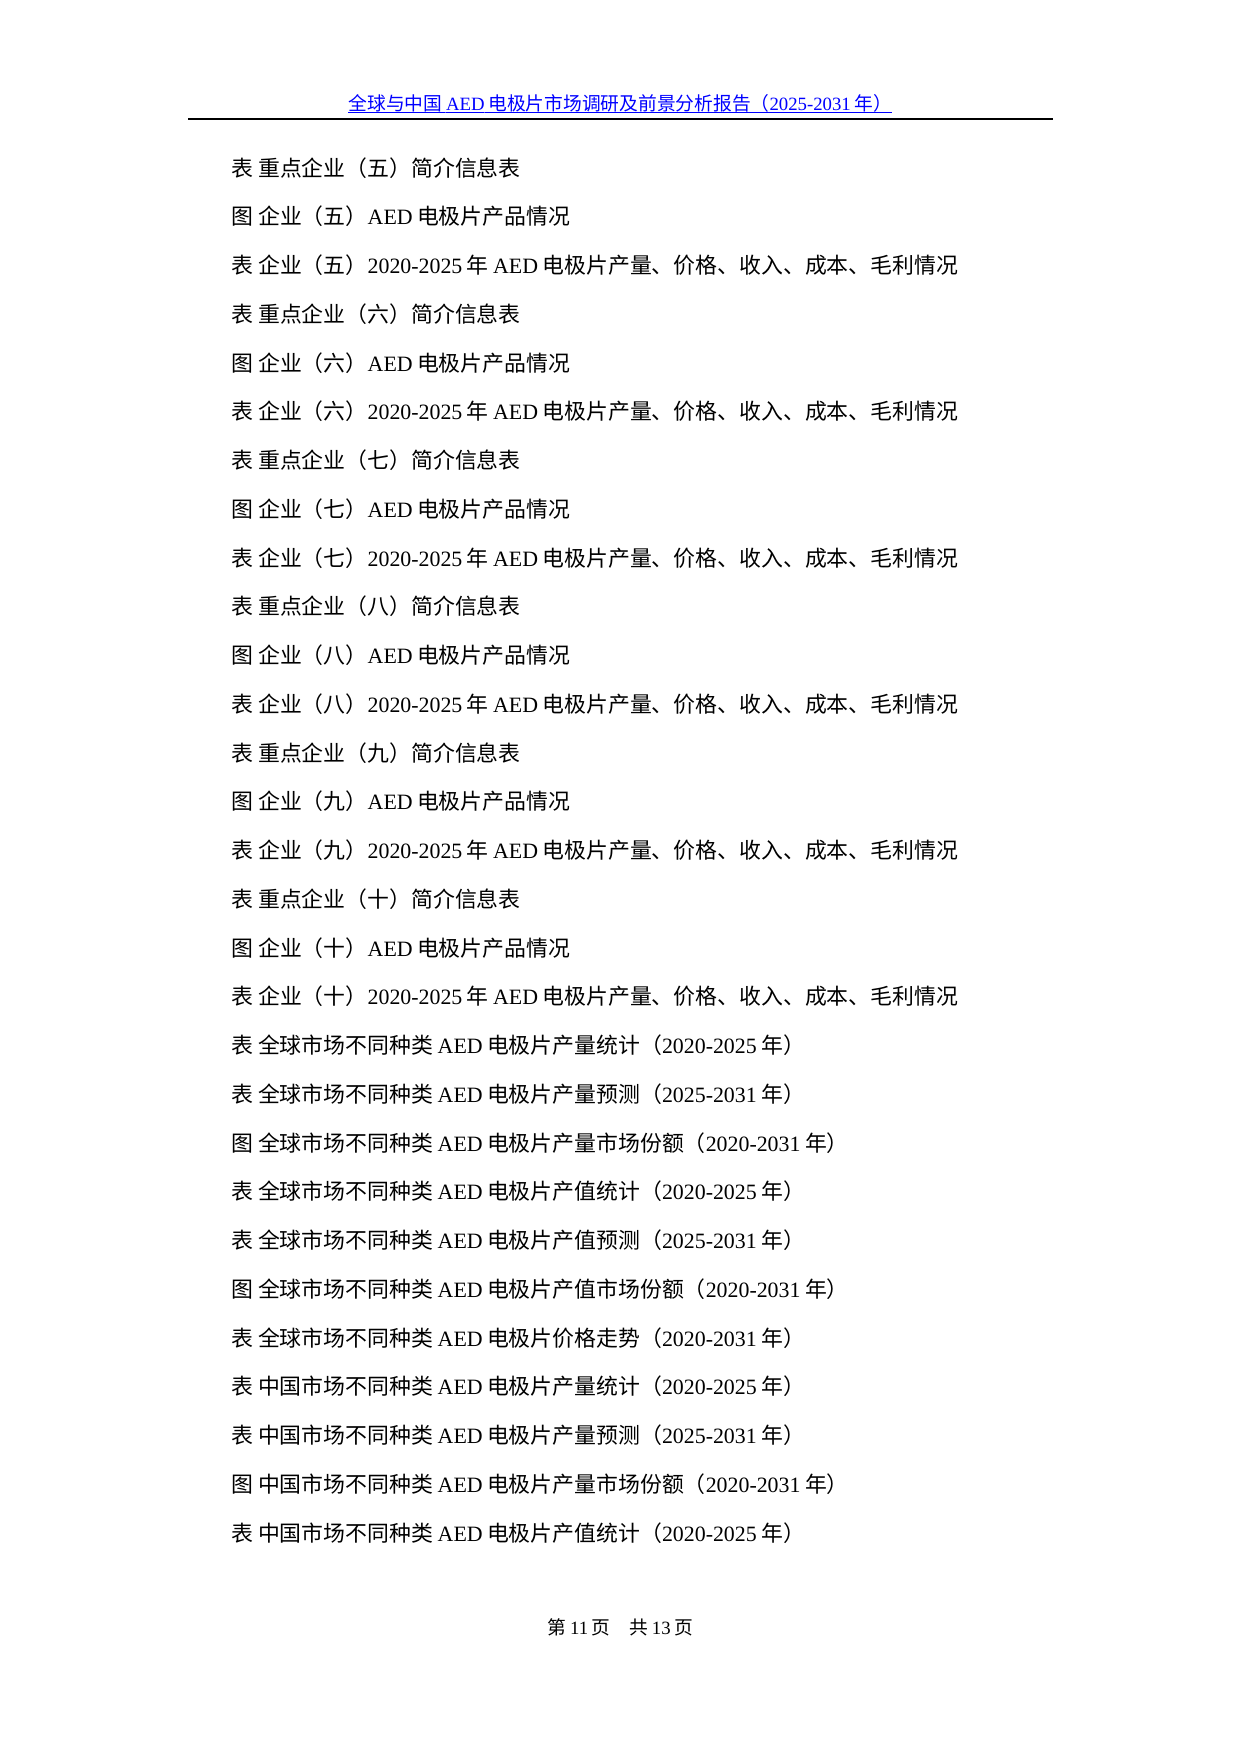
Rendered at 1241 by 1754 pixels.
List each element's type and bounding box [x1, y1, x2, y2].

text [187, 150, 1053, 1548]
